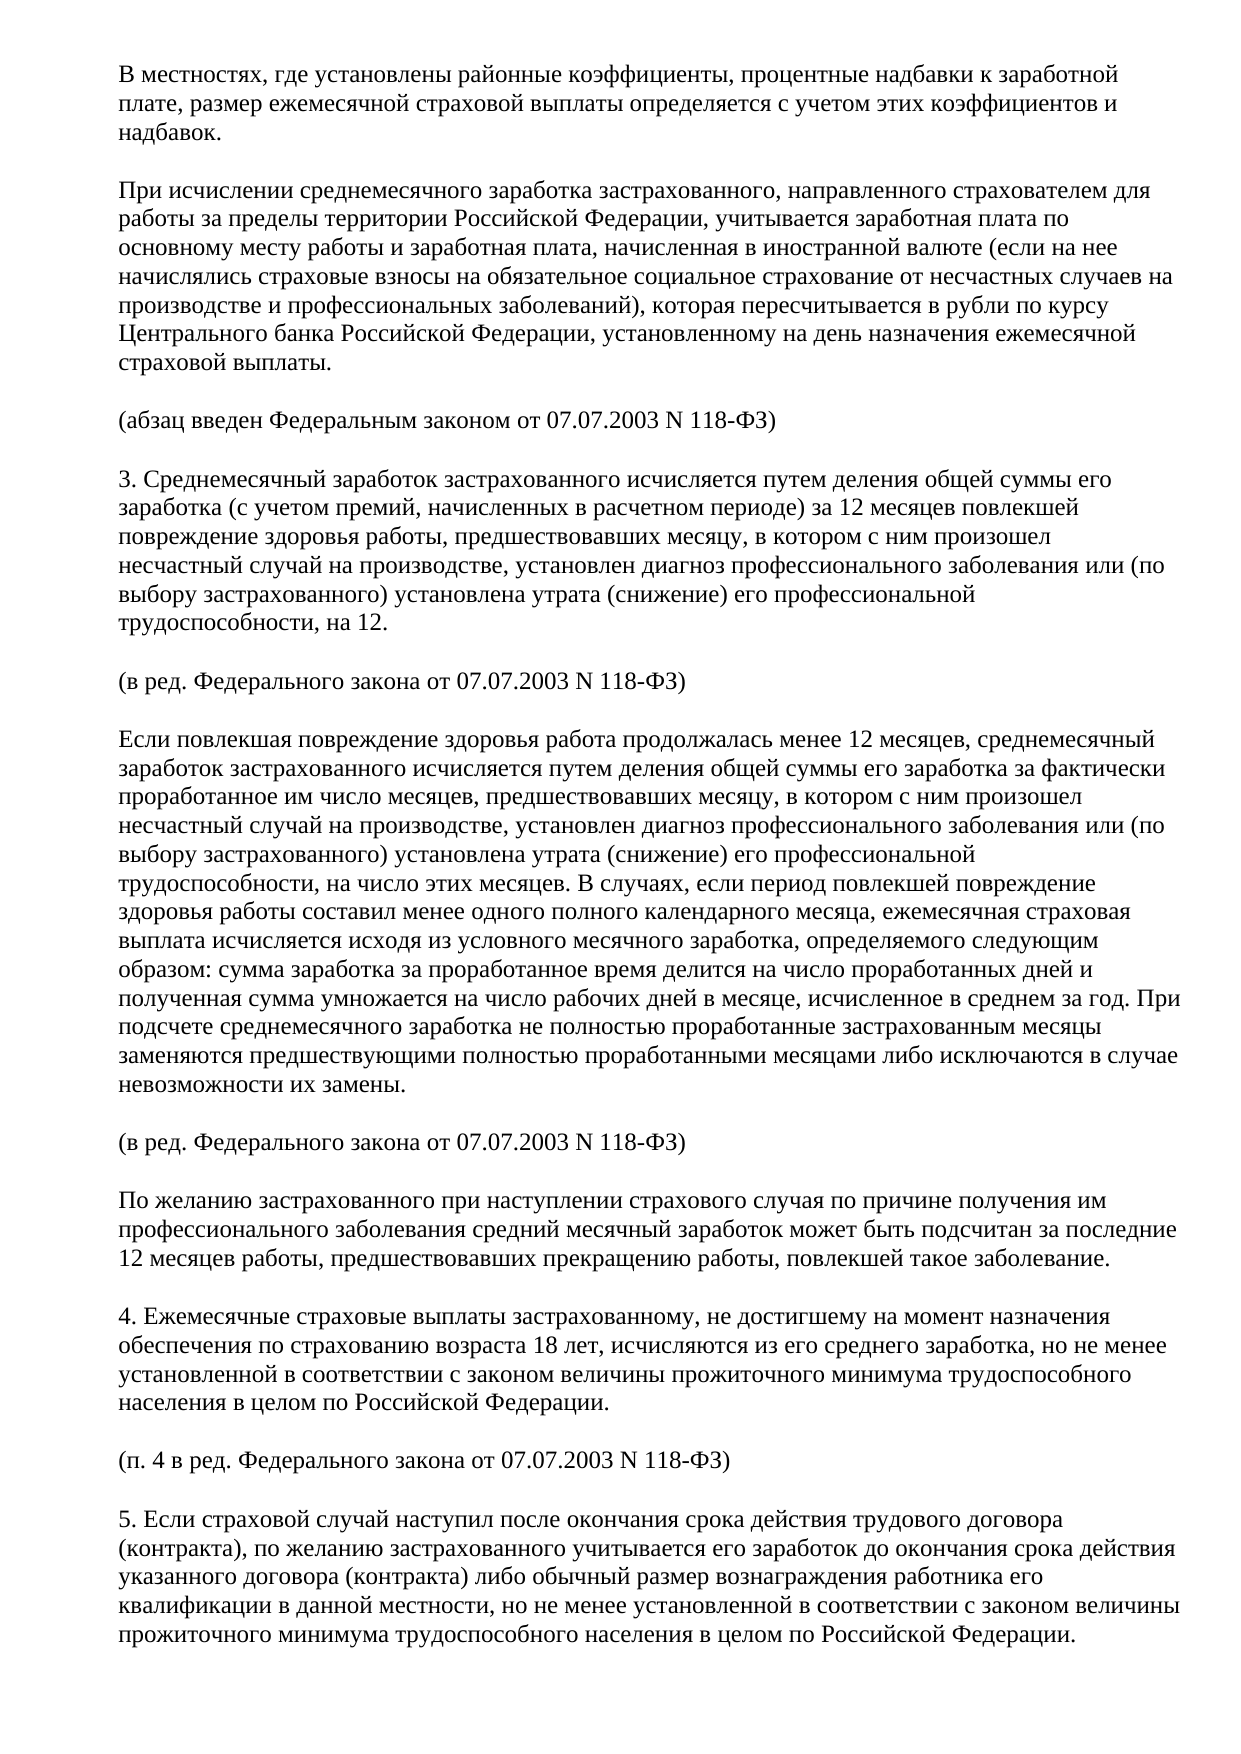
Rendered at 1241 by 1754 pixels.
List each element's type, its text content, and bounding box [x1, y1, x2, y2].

text Если повлекшая повреждение здоровья работа продолжалась менее 12 месяцев, среднемесячный заработок застрахованного исчисляется путем деления общей суммы его заработка за фактически проработанное им число месяцев, предшествовавших месяцу, в котором с ним произошел несчастный случай на производстве, установлен диагноз профессионального заболевания или (по выбору застрахованного) установлена утрата (снижение) его профессиональной трудоспособности, на число этих месяцев. В случаях, если период повлекшей повреждение здоровья работы составил менее одного полного календарного месяца, ежемесячная страховая выплата исчисляется исходя из условного месячного заработка, определяемого следующим образом: сумма заработка за проработанное время делится на число проработанных дней и полученная сумма умножается на число рабочих дней в месяце, исчисленное в среднем за год. При подсчете среднемесячного заработка не полностью проработанные застрахованным месяцы заменяются предшествующими полностью проработанными месяцами либо исключаются в случае невозможности их замены. [118, 724, 1181, 1098]
text При исчислении среднемесячного заработка застрахованного, направленного страхователем для работы за пределы территории Российской Федерации, учитывается заработная плата по основному месту работы и заработная плата, начисленная в иностранной валюте (если на нее начислялись страховые взносы на обязательное социальное страхование от несчастных случаев на производстве и профессиональных заболеваний), которая пересчитывается в рубли по курсу Центрального банка Российской Федерации, установленному на день назначения ежемесячной страховой выплаты. [118, 175, 1181, 376]
text 5. Если страховой случай наступил после окончания срока действия трудового договора (контракта), по желанию застрахованного учитывается его заработок до окончания срока действия указанного договора (контракта) либо обычный размер вознаграждения работника его квалификации в данной местности, но не менее установленной в соответствии с законом величины прожиточного минимума трудоспособного населения в целом по Российской Федерации. [118, 1504, 1181, 1648]
text 3. Среднемесячный заработок застрахованного исчисляется путем деления общей суммы его заработка (с учетом премий, начисленных в расчетном периоде) за 12 месяцев повлекшей повреждение здоровья работы, предшествовавших месяцу, в котором с ним произошел несчастный случай на производстве, установлен диагноз профессионального заболевания или (по выбору застрахованного) установлена утрата (снижение) его профессиональной трудоспособности, на 12. [118, 464, 1181, 636]
text (в ред. Федерального закона от 07.07.2003 N 118-ФЗ) [118, 666, 1181, 694]
text По желанию застрахованного при наступлении страхового случая по причине получения им профессионального заболевания средний месячный заработок может быть подсчитан за последние 12 месяцев работы, предшествовавших прекращению работы, повлекшей такое заболевание. [118, 1185, 1181, 1272]
text 4. Ежемесячные страховые выплаты застрахованному, не достигшему на момент назначения обеспечения по страхованию возраста 18 лет, исчисляются из его среднего заработка, но не менее установленной в соответствии с законом величины прожиточного минимума трудоспособного населения в целом по Российской Федерации. [118, 1301, 1181, 1416]
text (абзац введен Федеральным законом от 07.07.2003 N 118-ФЗ) [118, 406, 1181, 434]
text В местностях, где установлены районные коэффициенты, процентные надбавки к заработной плате, размер ежемесячной страховой выплаты определяется с учетом этих коэффициентов и надбавок. [118, 59, 1181, 145]
text (п. 4 в ред. Федерального закона от 07.07.2003 N 118-ФЗ) [118, 1446, 1181, 1474]
text (в ред. Федерального закона от 07.07.2003 N 118-ФЗ) [118, 1127, 1181, 1156]
